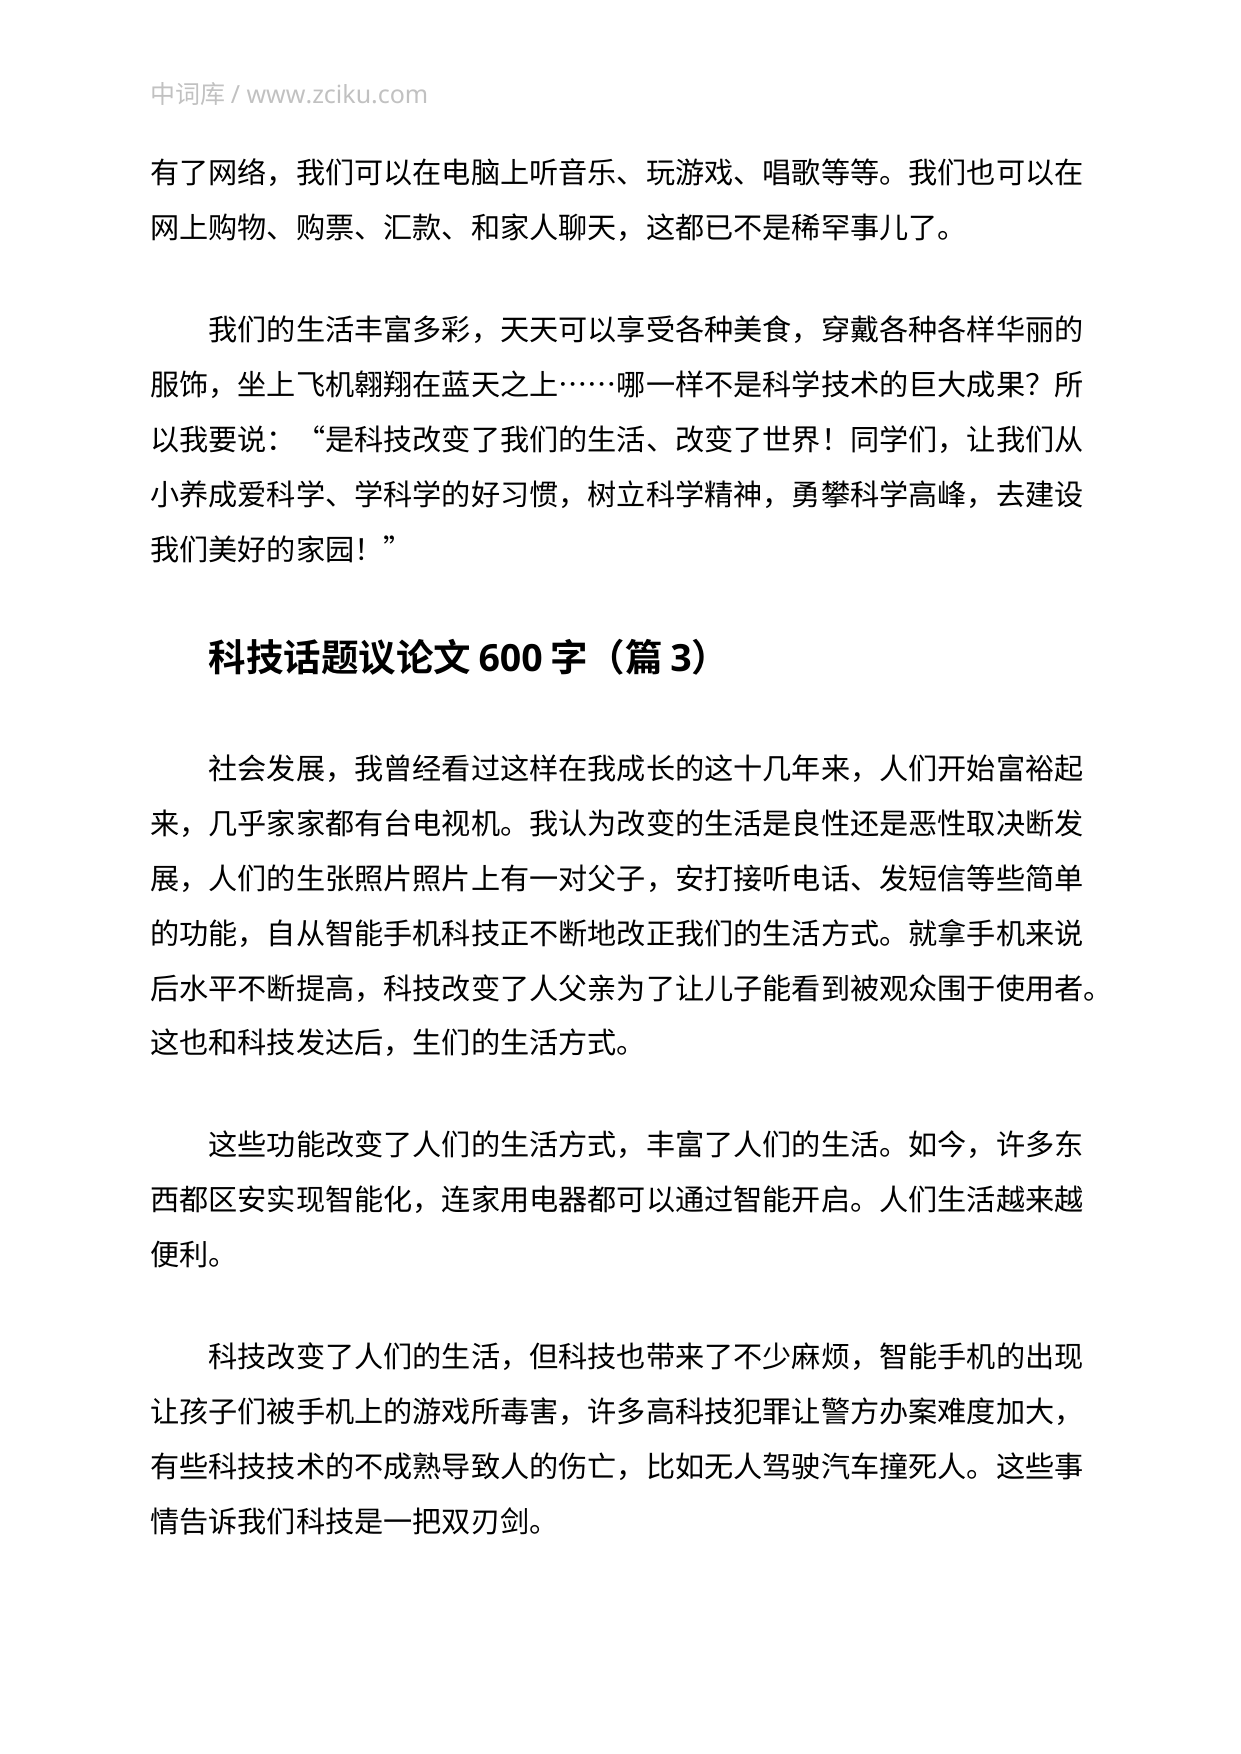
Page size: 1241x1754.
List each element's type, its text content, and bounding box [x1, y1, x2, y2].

text 这些功能改变了人们的生活方式，丰富了人们的生活。如今，许多东西都区安实现智能化，连家用电器都可以通过智能开启。人们生活越来越便利。 [150, 1122, 1090, 1274]
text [150, 150, 1090, 247]
text 社会发展，我曾经看过这样在我成长的这十几年来，人们开始富裕起来，几乎家家都有台电视机。我认为改变的生活是良性还是恶性取决断发展，人们的生张照片照片上有一对父子，安打接听电话、发短信等些简单的功能，自从智能手机科技正不断地改正我们的生活方式。就拿手机来说后水平不断提高，科技改变了人父亲为了让儿子能看到被观众围于使用者。这也和科技发达后，生们的生活方式。 [150, 746, 1090, 1062]
text 我们的生活丰富多彩，天天可以享受各种美食，穿戴各种各样华丽的服饰，坐上飞机翱翔在蓝天之上……哪一样不是科学技术的巨大成果？所以我要说：“是科技改变了我们的生活、改变了世界！同学们，让我们从小养成爱科学、学科学的好习惯，树立科学精神，勇攀科学高峰，去建设我们美好的家园！” [150, 307, 1090, 568]
text 科技改变了人们的生活，但科技也带来了不少麻烦，智能手机的出现让孩子们被手机上的游戏所毒害，许多高科技犯罪让警方办案难度加大，有些科技技术的不成熟导致人的伤亡，比如无人驾驶汽车撞死人。这些事情告诉我们科技是一把双刃剑。 [150, 1333, 1090, 1540]
text 科技话题议论文600字（篇3） [150, 628, 1090, 682]
